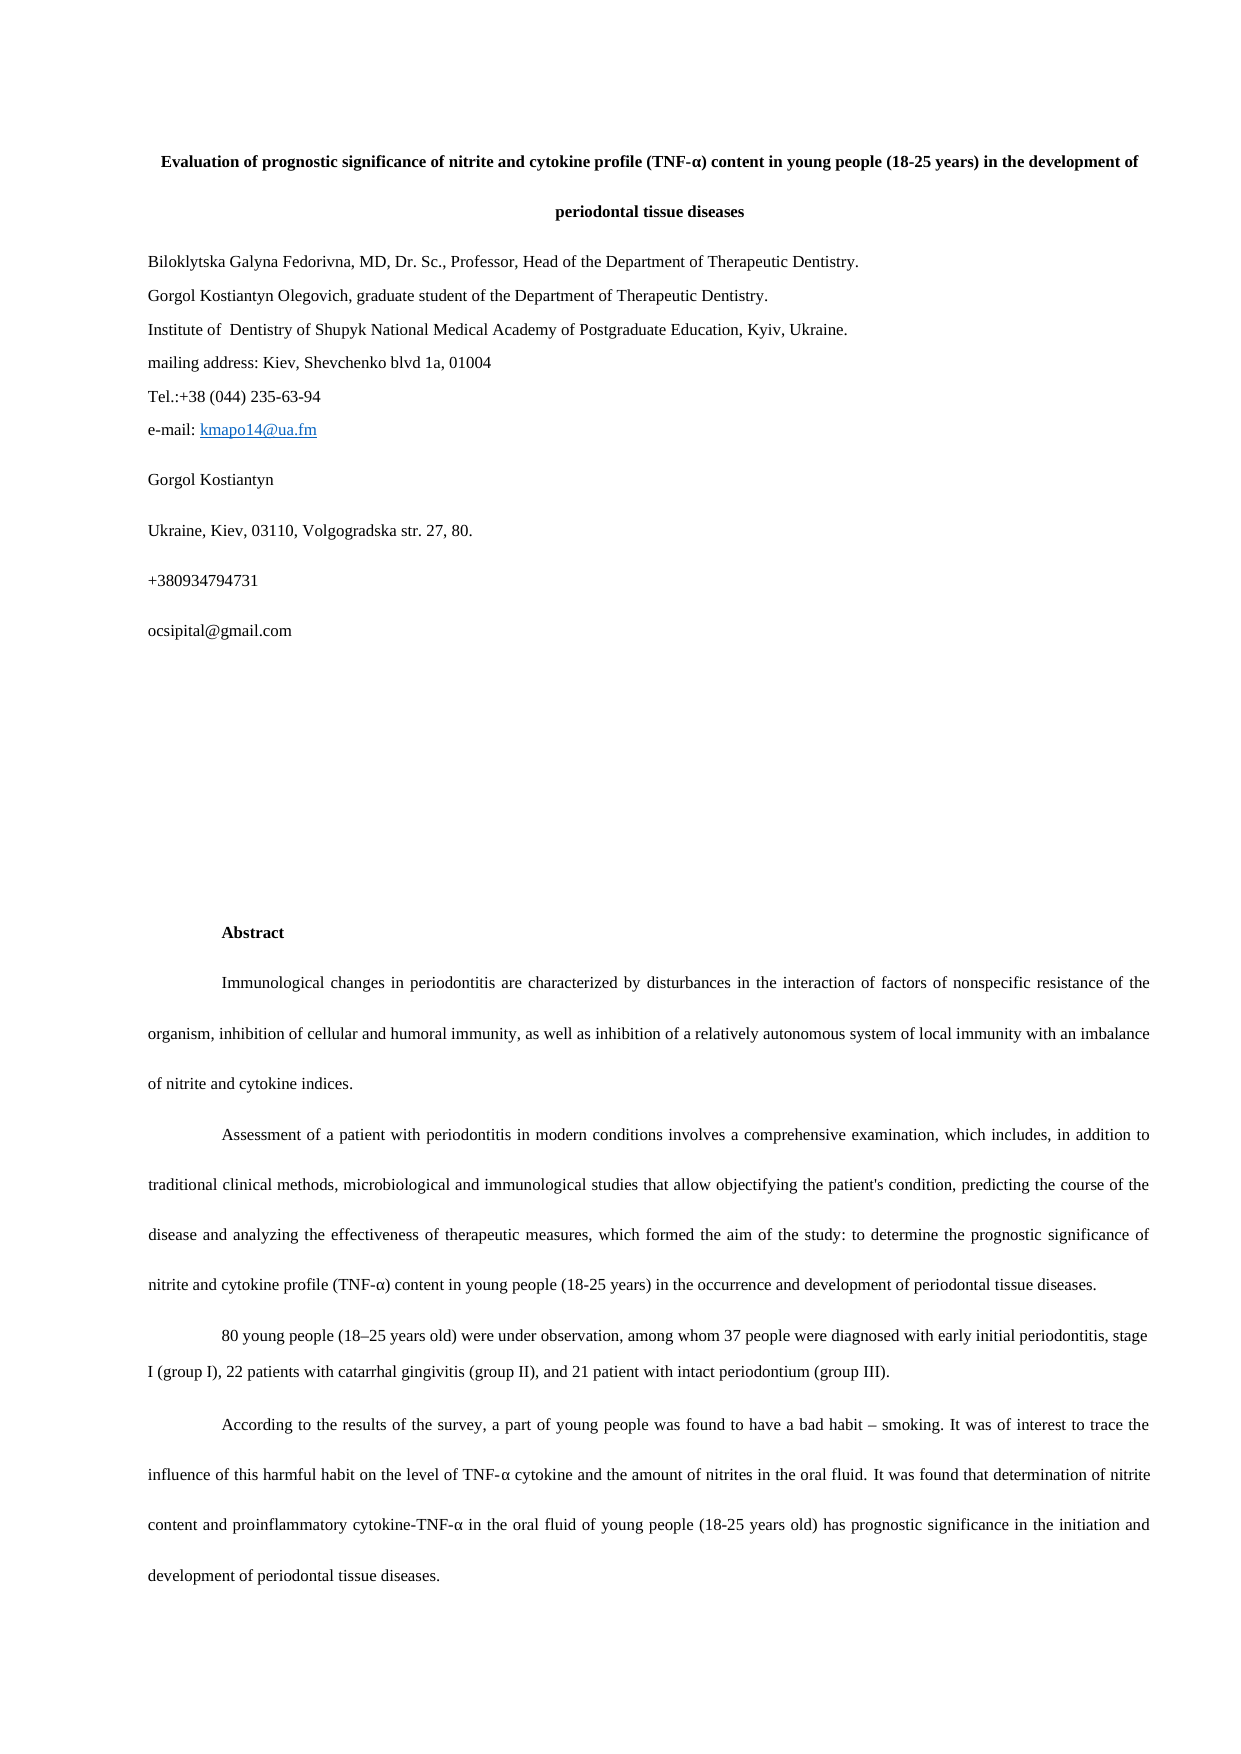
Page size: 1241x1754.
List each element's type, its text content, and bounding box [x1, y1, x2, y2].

text Assessment of a patient with periodontitis in modern conditions involves a comprehensive examination, which includes, in addition to traditional clinical methods, microbiological and immunological studies that allow objectifying the patient's condition, predicting the course of the disease and analyzing the effectiveness of therapeutic measures, which formed the aim of the study: to determine the prognostic significance of nitrite and cytokine profile (TNF-α) content in young people (18-25 years) in the occurrence and development of periodontal tissue diseases. [148, 1110, 1152, 1294]
text Ukraine, Kiev, 03110, Volgogradska str. 27, 80. [148, 506, 1152, 540]
text Biloklytska Galyna Fedorivna, MD, Dr. Sc., Professor, Head of the Department of Therapeutic Dentistry. [148, 238, 1152, 272]
text +380934794731 [148, 557, 1152, 590]
text Evaluation of prognostic significance of nitrite and cytokine profile (TNF-α) content in young people (18-25 years) in the development of periodontal tissue diseases [148, 137, 1152, 221]
text 80 young people (18–25 years old) were under observation, among whom 37 people were diagnosed with early initial periodontitis, stage I (group I), 22 patients with catarrhal gingivitis (group II), and 21 patient with intact periodontium (group III). [147, 1311, 1152, 1381]
text According to the results of the survey, a part of young people was found to have a bad habit – smoking. It was of interest to trace the influence of this harmful habit on the level of TNF-α cytokine and the amount of nitrites in the oral fluid. It was found that determination of nitrite content and proinflammatory cytokine-TNF-α in the oral fluid of young people (18-25 years old) has prognostic significance in the initiation and development of periodontal tissue diseases. [148, 1400, 1152, 1585]
text e-mail: kmapo14@ua.fm [148, 406, 1152, 439]
text Abstract [147, 909, 1152, 942]
text Immunological changes in periodontitis are characterized by disturbances in the interaction of factors of nonspecific resistance of the organism, inhibition of cellular and humoral immunity, as well as inhibition of a relatively autonomous system of local immunity with an imbalance of nitrite and cytokine indices. [148, 959, 1152, 1093]
text Institute of Dentistry of Shupyk National Medical Academy of Postgraduate Education, Kyiv, Ukraine. [148, 305, 1152, 339]
text Gorgol Kostiantyn Olegovich, graduate student of the Department of Therapeutic Dentistry. [148, 272, 1152, 305]
text Tel.:+38 (044) 235-63-94 [148, 372, 1152, 406]
text Gorgol Kostiantyn [148, 456, 1152, 489]
text mailing address: Kiev, Shevchenko blvd 1a, 01004 [148, 339, 1152, 372]
text ocsipital@gmail.com [148, 607, 1152, 641]
